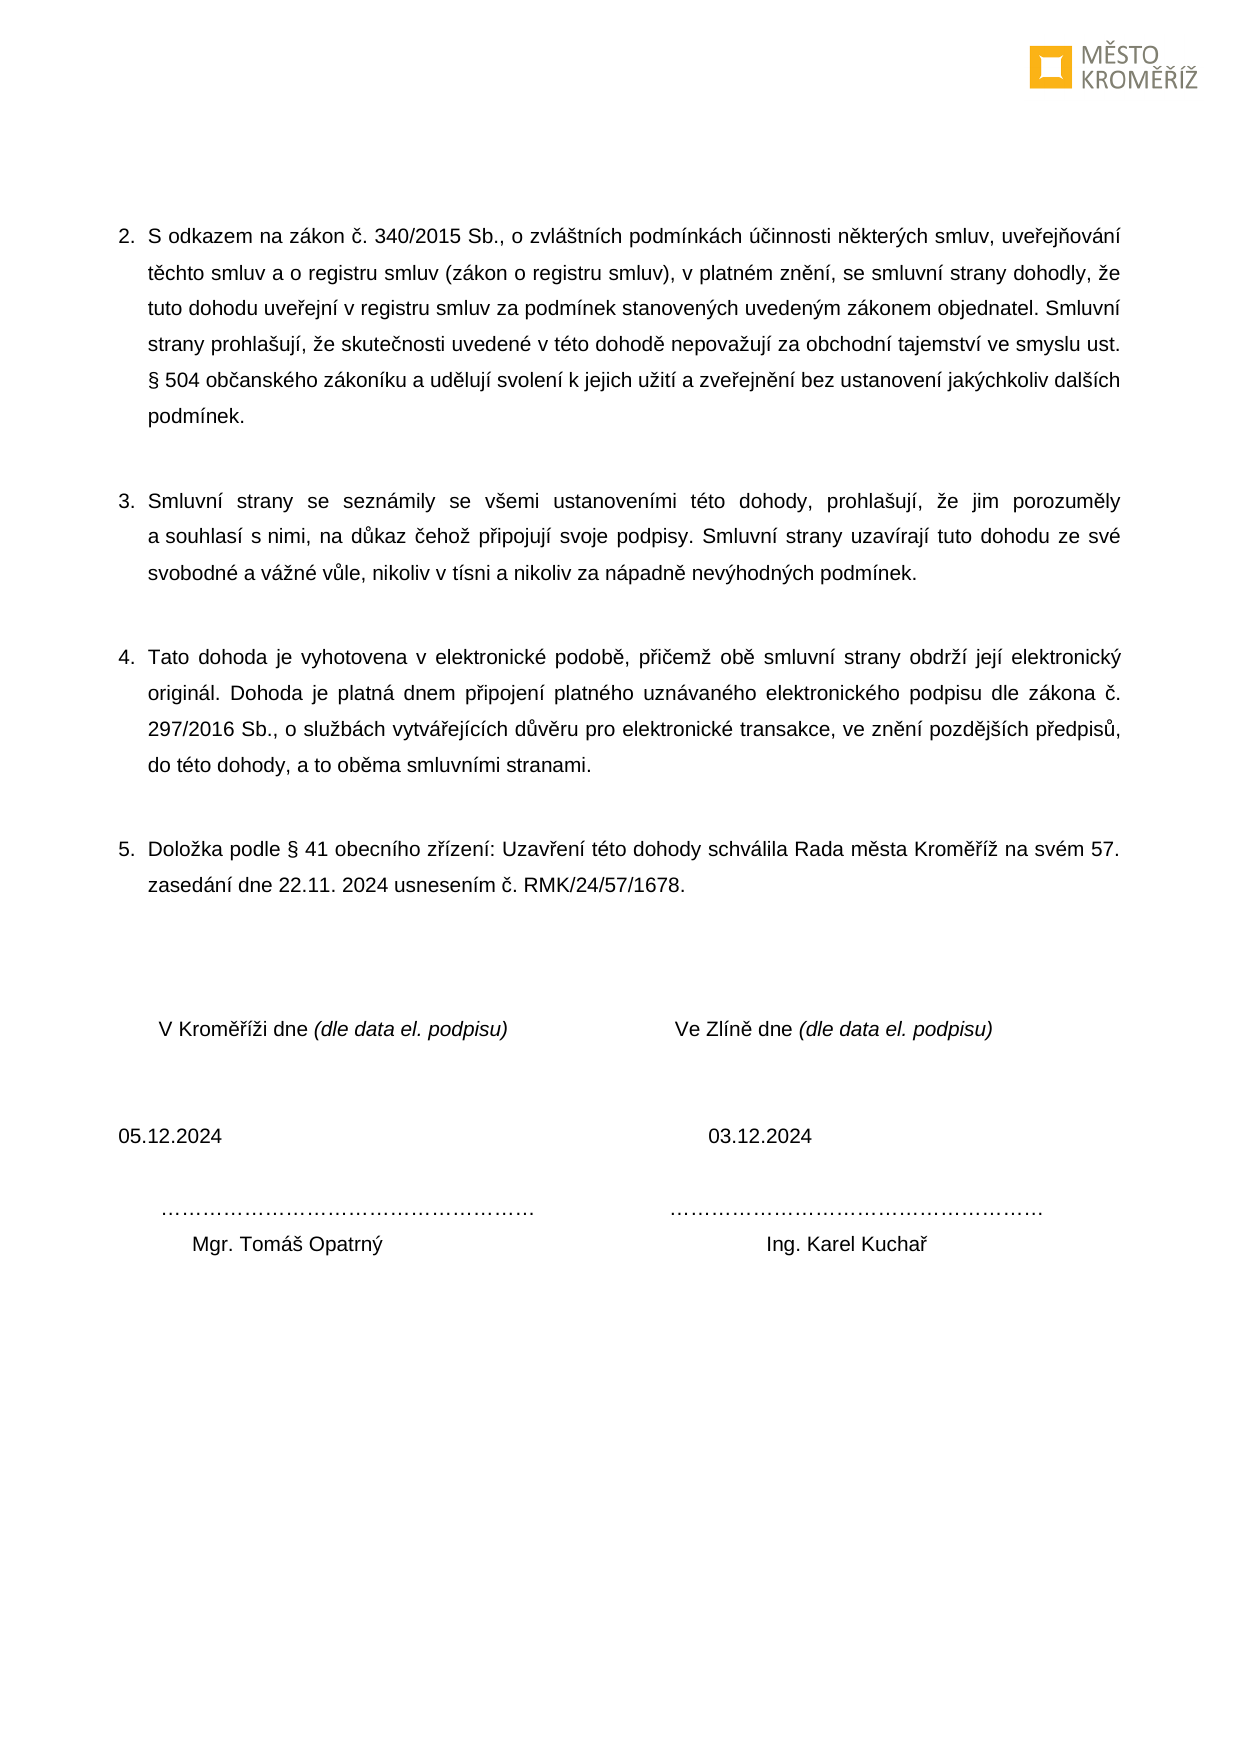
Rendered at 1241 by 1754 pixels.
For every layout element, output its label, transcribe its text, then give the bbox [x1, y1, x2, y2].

picture [1024, 34, 1204, 101]
list Smluvní strany se seznámily se všemi ustanoveními této dohody, prohlašují, že jim porozuměly a souhlasí s nimi, na důkaz čehož připojují svoje podpisy. Smluvní strany uzavírají tuto dohodu ze své svobodné a vážné vůle, nikoliv v tísni a nikoliv za nápadně nevýhodných podmínek. [118, 488, 1122, 584]
subtitle Mgr. Tomáš Opatrný Ing. Karel Kuchař [118, 1232, 1122, 1256]
list Doložka podle § 41 obecního zřízení: Uzavření této dohody schválila Rada města Kroměříž na svém 57. zasedání dne 22.11. 2024 usnesením č. RMK/24/57/1678. [118, 837, 1122, 897]
text 05.12.2024 03.12.2024 [118, 1124, 1122, 1148]
text V Kroměříži dne (dle data el. podpisu) Ve Zlíně dne (dle data el. podpisu) [118, 1017, 1122, 1041]
list Tato dohoda je vyhotovena v elektronické podobě, přičemž obě smluvní strany obdrží její elektronický originál. Dohoda je platná dnem připojení platného uznávaného elektronického podpisu dle zákona č. 297/2016 Sb., o službách vytvářejících důvěru pro elektronické transakce, ve znění pozdějších předpisů, do této dohody, a to oběma smluvními stranami. [118, 645, 1122, 776]
list S odkazem na zákon č. 340/2015 Sb., o zvláštních podmínkách účinnosti některých smluv, uveřejňování těchto smluv a o registru smluv (zákon o registru smluv), v platném znění, se smluvní strany dohodly, že tuto dohodu uveřejní v registru smluv za podmínek stanovených uvedeným zákonem objednatel. Smluvní strany prohlašují, že skutečnosti uvedené v této dohodě nepovažují za obchodní tajemství ve smyslu ust. § 504 občanského zákoníku a udělují svolení k jejich užití a zveřejnění bez ustanovení jakýchkoliv dalších podmínek. [118, 224, 1122, 428]
text ……………………………………………… ……………………………………………… [118, 1196, 1122, 1220]
